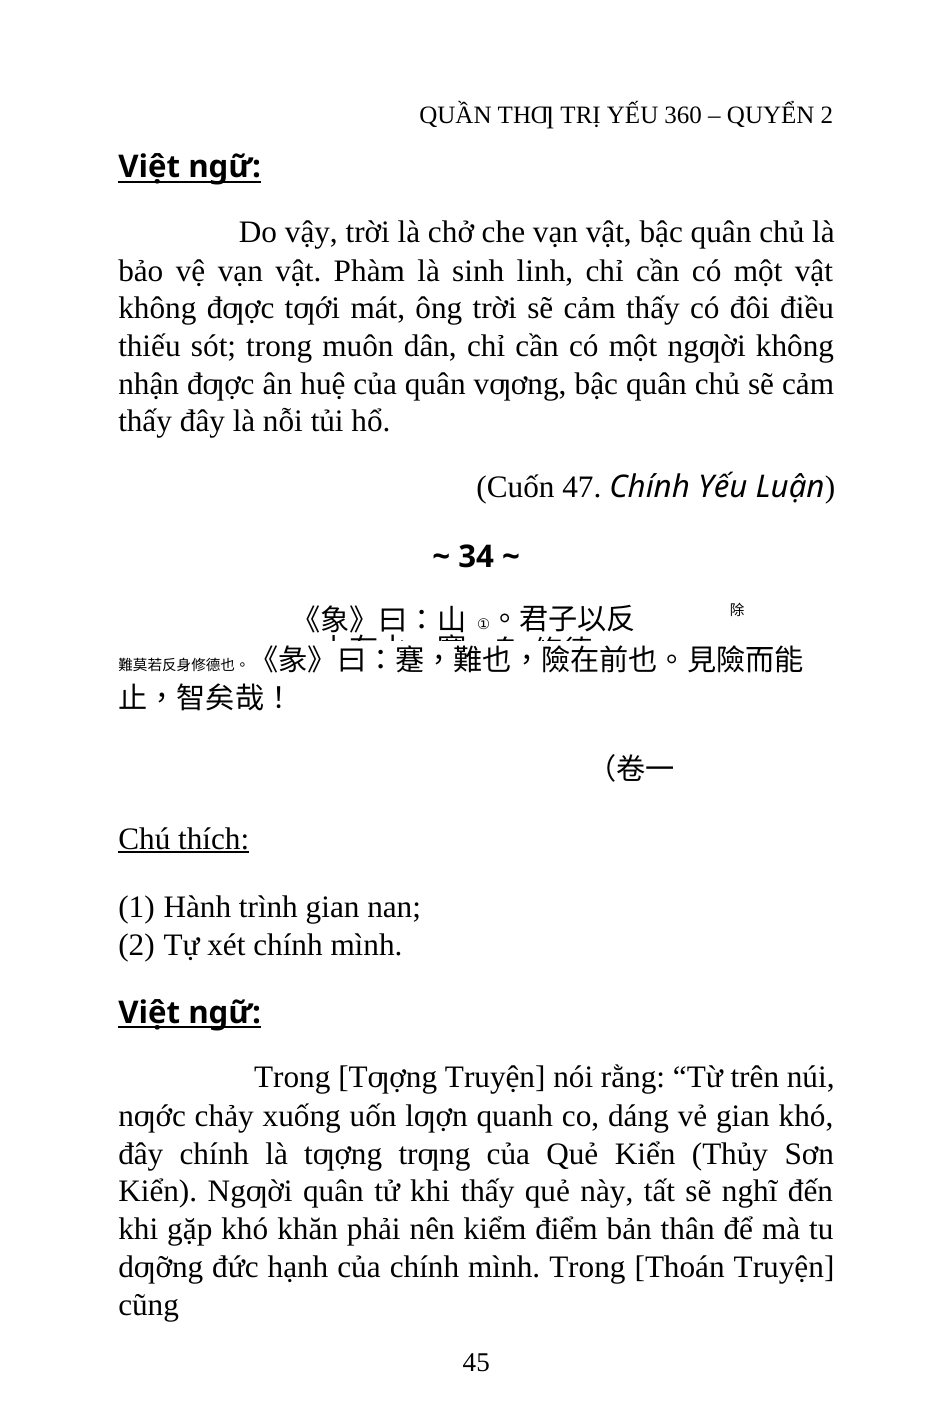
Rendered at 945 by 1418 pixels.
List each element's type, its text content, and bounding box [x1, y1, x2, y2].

text Trong [Tƣợng Truyện] nói rằng: “Từ trên núi, [117, 1054, 835, 1096]
text Việt ngữ: [118, 988, 834, 1032]
text bảo vệ vạn vật. Phàm là sinh linh, chỉ cần có một vật không đƣợc tƣới mát, ông trời sẽ cảm thấy có đôi điều thiếu sót; trong muôn dân, chỉ cần có một ngƣời không nhận đƣợc ân huệ của quân vƣơng, bậc quân chủ sẽ cảm thấy đây là nỗi tủi hổ. [118, 251, 835, 439]
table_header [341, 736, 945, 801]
text 45 [115, 1343, 837, 1379]
text Do vậy, trời là chở che vạn vật, bậc quân chủ là [117, 209, 835, 251]
text QUẦN THƢ TRỊ YẾU 360 – QUYỂN 2 [119, 97, 833, 130]
text ~ 34 ~ [115, 532, 837, 576]
text Việt ngữ: [118, 143, 834, 187]
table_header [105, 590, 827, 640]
text (1) Hành trình gian nan; (2) Tự xét chính mình. [118, 887, 834, 963]
text Chú thích: [118, 816, 834, 858]
text nƣớc chảy xuống uốn lƣợn quanh co, dáng vẻ gian khó, đây chính là tƣợng trƣng của Quẻ Kiển (Thủy Sơn Kiển). Ngƣời quân tử khi thấy quẻ này, tất sẽ nghĩ đến khi gặp khó khăn phải nên kiểm điểm bản thân để mà tu dƣỡng đức hạnh của chính mình. Trong [Thoán Truyện] cũng [118, 1096, 835, 1322]
text 難莫若反身修德也。《彖》曰：蹇，難也，險在前也。見險而能止，智矣哉！ [118, 640, 834, 716]
text (Cuốn 47. Chính Yếu Luận) [117, 464, 835, 506]
